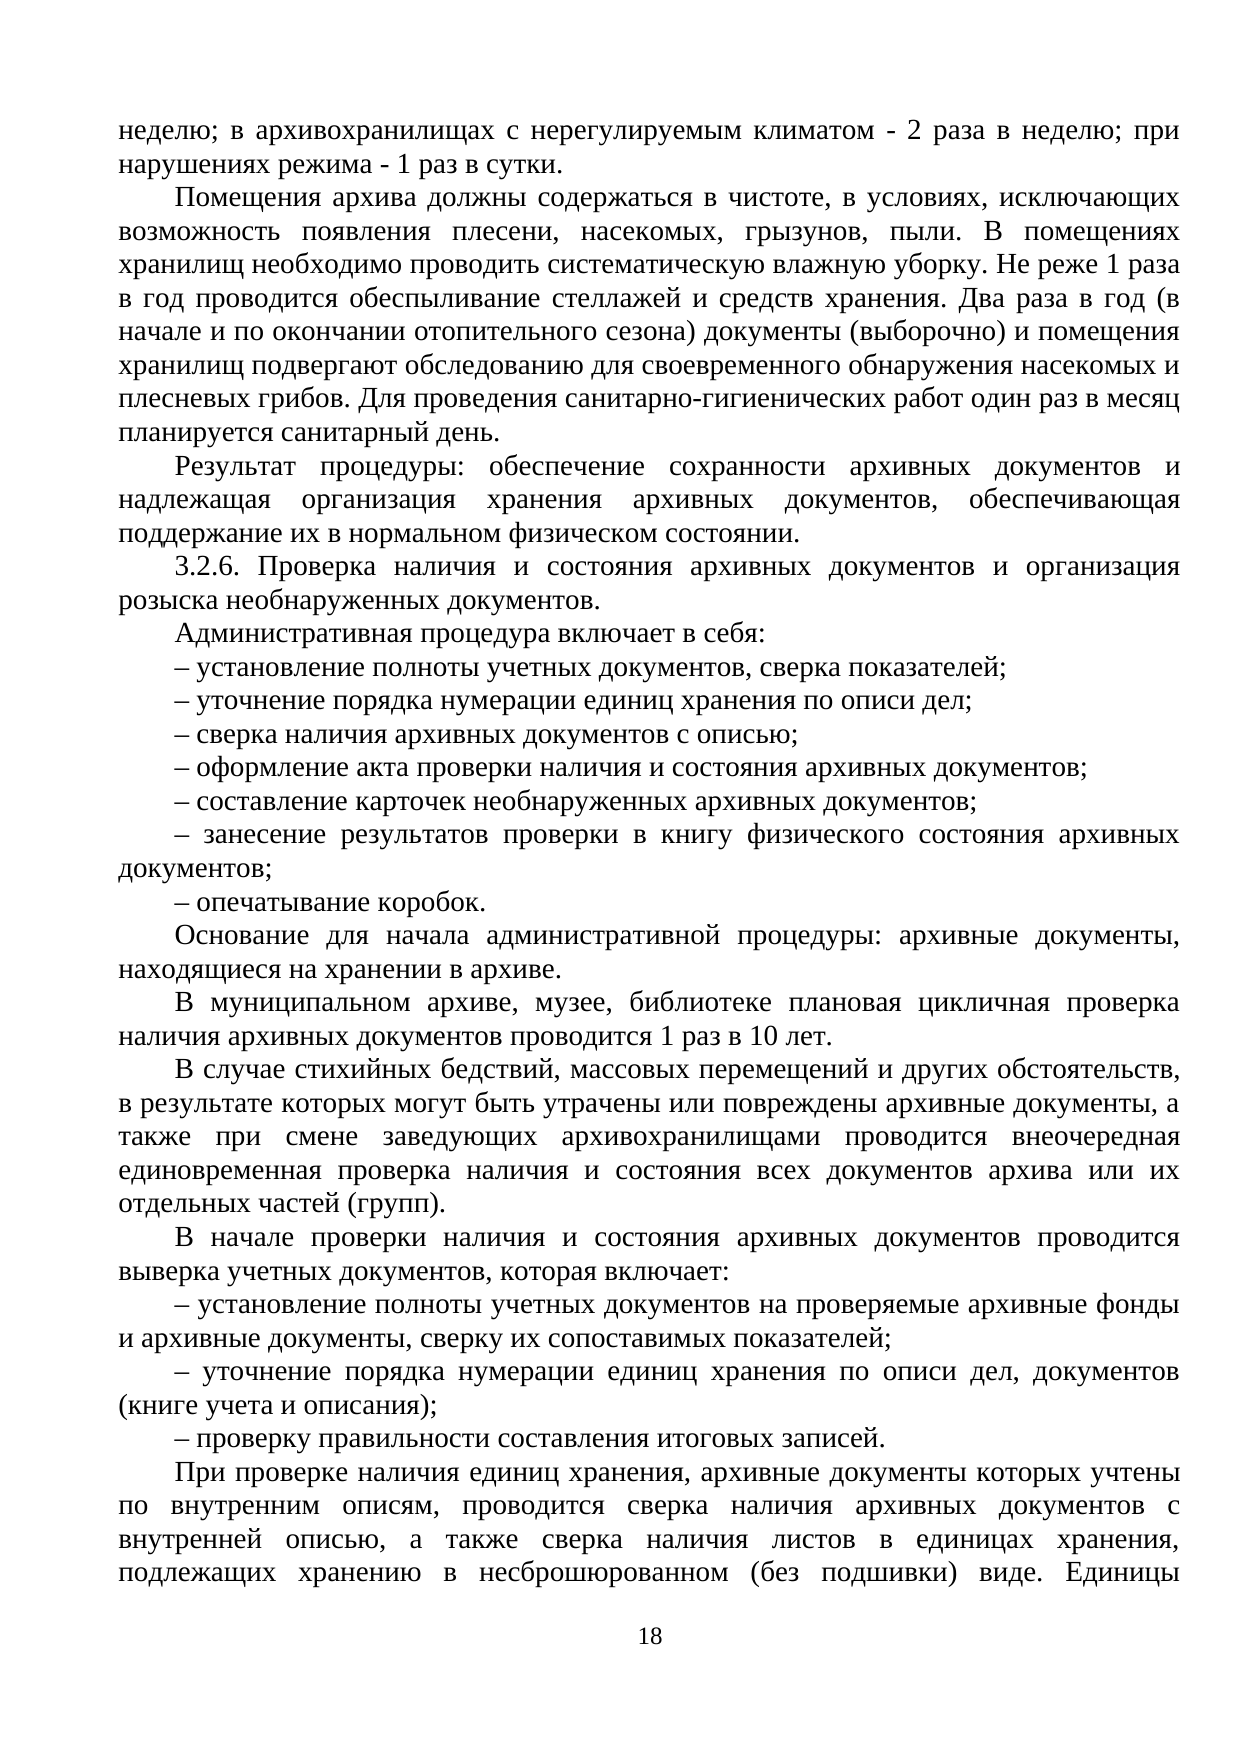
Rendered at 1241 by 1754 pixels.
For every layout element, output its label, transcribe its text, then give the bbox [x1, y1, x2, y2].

text – составление карточек необнаруженных архивных документов; [118, 783, 1181, 817]
text – сверка наличия архивных документов с описью; [118, 716, 1181, 749]
text – проверку правильности составления итоговых записей. [118, 1420, 1181, 1454]
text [118, 1454, 1181, 1588]
text В начале проверки наличия и состояния архивных документов проводится выверка учетных документов, которая включает: [118, 1219, 1181, 1286]
text – занесение результатов проверки в книгу физического состояния архивных документов; [118, 817, 1181, 884]
text 3.2.6. Проверка наличия и состояния архивных документов и организация розыска необнаруженных документов. [118, 548, 1181, 615]
text В муниципальном архиве, музее, библиотеке плановая цикличная проверка наличия архивных документов проводится 1 раз в 10 лет. [118, 984, 1181, 1051]
text – установление полноты учетных документов, сверка показателей; [118, 649, 1181, 682]
text Помещения архива должны содержаться в чистоте, в условиях, исключающих возможность появления плесени, насекомых, грызунов, пыли. В помещениях хранилищ необходимо проводить систематическую влажную уборку. Не реже 1 раза в год проводится обеспыливание стеллажей и средств хранения. Два раза в год (в начале и по окончании отопительного сезона) документы (выборочно) и помещения хранилищ подвергают обследованию для своевременного обнаружения насекомых и плесневых грибов. Для проведения санитарно-гигиенических работ один раз в месяц планируется санитарный день. [118, 179, 1181, 448]
text – уточнение порядка нумерации единиц хранения по описи дел, документов (книге учета и описания); [118, 1353, 1181, 1420]
text – оформление акта проверки наличия и состояния архивных документов; [118, 749, 1181, 783]
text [118, 112, 1181, 179]
text – уточнение порядка нумерации единиц хранения по описи дел; [118, 682, 1181, 716]
text Административная процедура включает в себя: [118, 615, 1181, 649]
text Основание для начала административной процедуры: архивные документы, находящиеся на хранении в архиве. [118, 917, 1181, 984]
text – установление полноты учетных документов на проверяемые архивные фонды и архивные документы, сверку их сопоставимых показателей; [118, 1286, 1181, 1353]
text Результат процедуры: обеспечение сохранности архивных документов и надлежащая организация хранения архивных документов, обеспечивающая поддержание их в нормальном физическом состоянии. [118, 448, 1181, 548]
text – опечатывание коробок. [118, 884, 1181, 917]
text В случае стихийных бедствий, массовых перемещений и других обстоятельств, в результате которых могут быть утрачены или повреждены архивные документы, а также при смене заведующих архивохранилищами проводится внеочередная единовременная проверка наличия и состояния всех документов архива или их отдельных частей (групп). [118, 1051, 1181, 1219]
